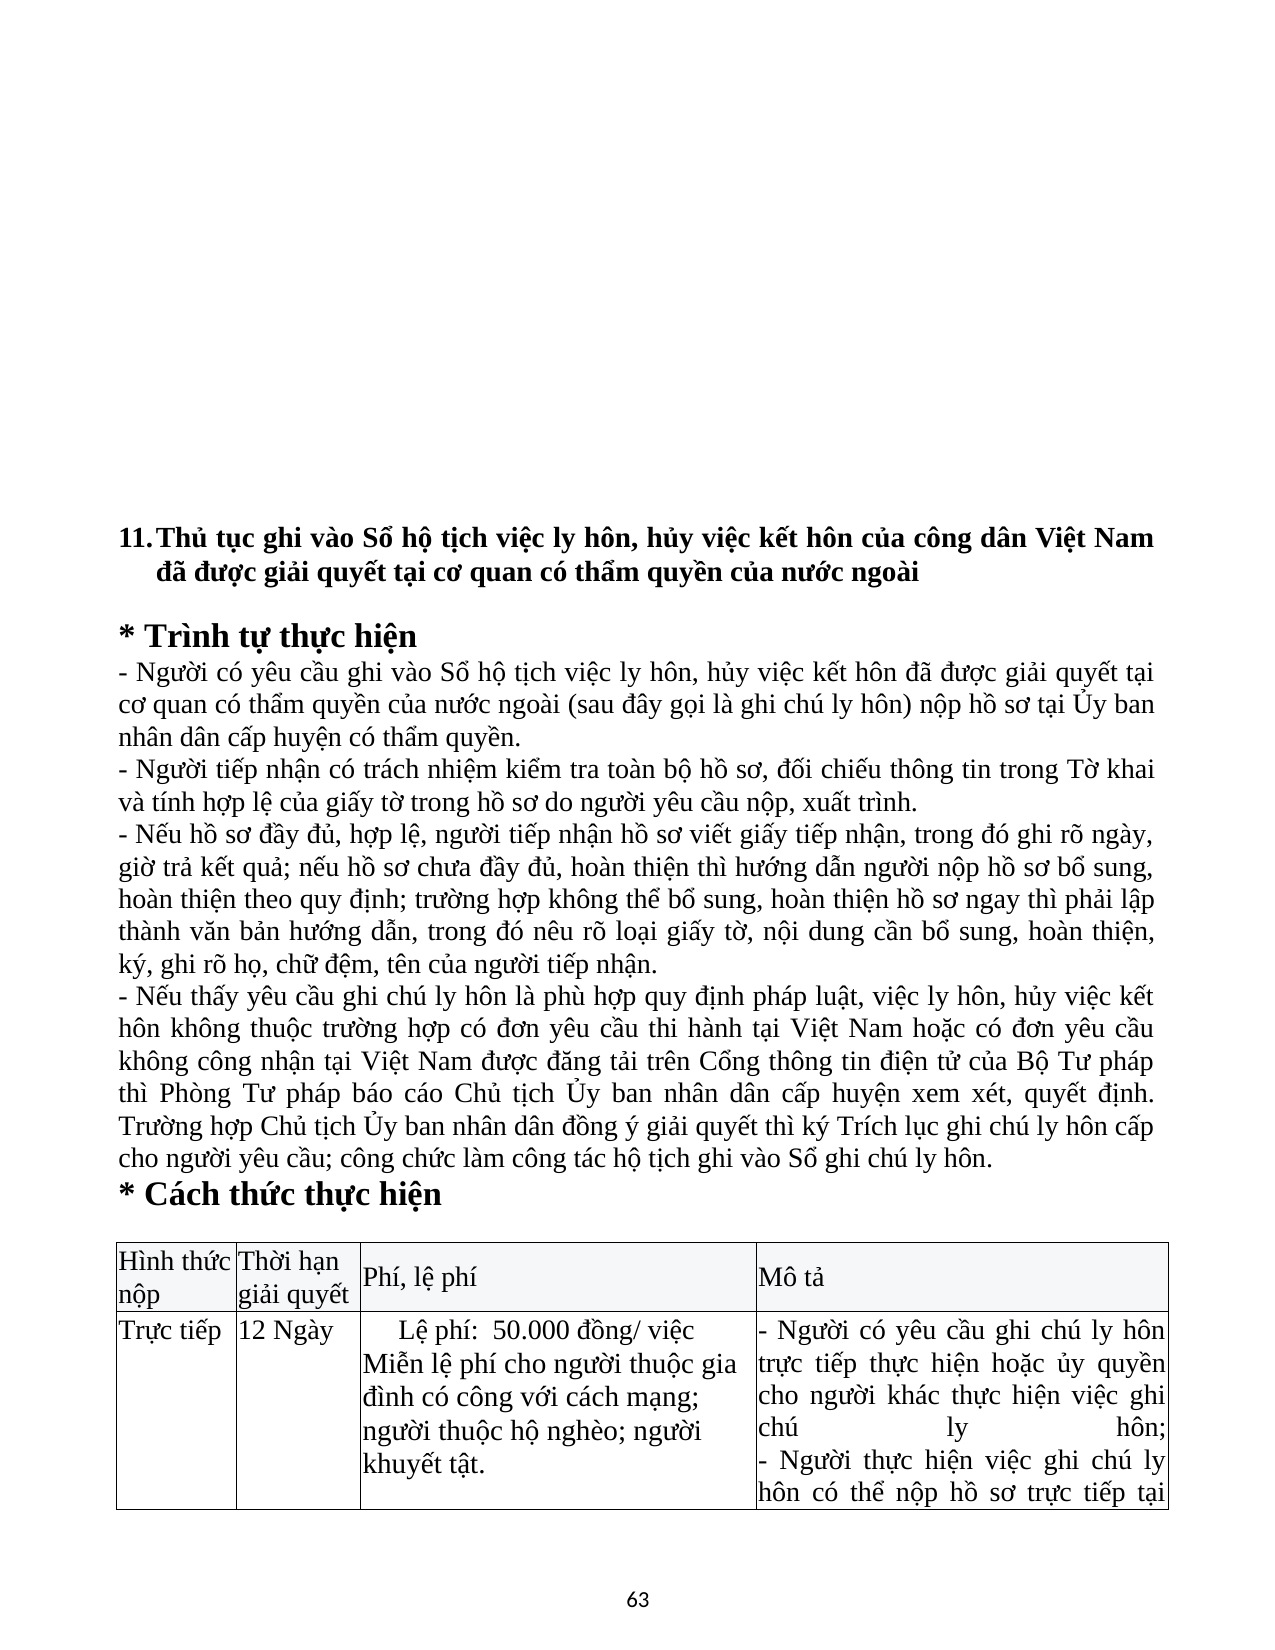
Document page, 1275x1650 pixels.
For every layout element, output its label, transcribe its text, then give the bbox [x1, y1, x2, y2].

text - Nếu thấy yêu cầu ghi chú ly hôn là phù hợp quy định pháp luật, việc ly hôn, hủy việc kết hôn không thuộc trường hợp có đơn yêu cầu thi hành tại Việt Nam hoặc có đơn yêu cầu không công nhận tại Việt Nam được đăng tải trên Cổng thông tin điện tử của Bộ Tư pháp thì Phòng Tư pháp báo cáo Chủ tịch Ủy ban nhân dân cấp huyện xem xét, quyết định. Trường hợp Chủ tịch Ủy ban nhân dân đồng ý giải quyết thì ký Trích lục ghi chú ly hôn cấp cho người yêu cầu; công chức làm công tác hộ tịch ghi vào Sổ ghi chú ly hôn. [118, 979, 1157, 1173]
text * Trình tự thực hiện [118, 616, 1157, 655]
table_header Phí, lệ phí [361, 1243, 756, 1311]
table_header Mô tả [757, 1243, 1168, 1311]
text * Cách thức thực hiện [118, 1173, 1157, 1213]
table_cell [757, 1312, 1168, 1509]
list Thủ tục ghi vào Sổ hộ tịch việc ly hôn, hủy việc kết hôn của công dân Việt Nam đã được giải quyết tại cơ quan có thẩm quyền của nước ngoài [118, 521, 1157, 588]
text - Người có yêu cầu ghi vào Sổ hộ tịch việc ly hôn, hủy việc kết hôn đã được giải quyết tại cơ quan có thẩm quyền của nước ngoài (sau đây gọi là ghi chú ly hôn) nộp hồ sơ tại Ủy ban nhân dân cấp huyện có thẩm quyền. [118, 655, 1157, 752]
table_header Hình thức nộp [117, 1243, 236, 1311]
table_header Thời hạn giải quyết [237, 1243, 360, 1311]
text - Người tiếp nhận có trách nhiệm kiểm tra toàn bộ hồ sơ, đối chiếu thông tin trong Tờ khai và tính hợp lệ của giấy tờ trong hồ sơ do người yêu cầu nộp, xuất trình. [118, 752, 1157, 817]
table_cell Trực tiếp [117, 1312, 236, 1509]
table_cell 12 Ngày [237, 1312, 360, 1509]
text - Nếu hồ sơ đầy đủ, hợp lệ, người tiếp nhận hồ sơ viết giấy tiếp nhận, trong đó ghi rõ ngày, giờ trả kết quả; nếu hồ sơ chưa đầy đủ, hoàn thiện thì hướng dẫn người nộp hồ sơ bổ sung, hoàn thiện theo quy định; trường hợp không thể bổ sung, hoàn thiện hồ sơ ngay thì phải lập thành văn bản hướng dẫn, trong đó nêu rõ loại giấy tờ, nội dung cần bổ sung, hoàn thiện, ký, ghi rõ họ, chữ đệm, tên của người tiếp nhận. [118, 817, 1157, 979]
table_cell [361, 1312, 756, 1509]
